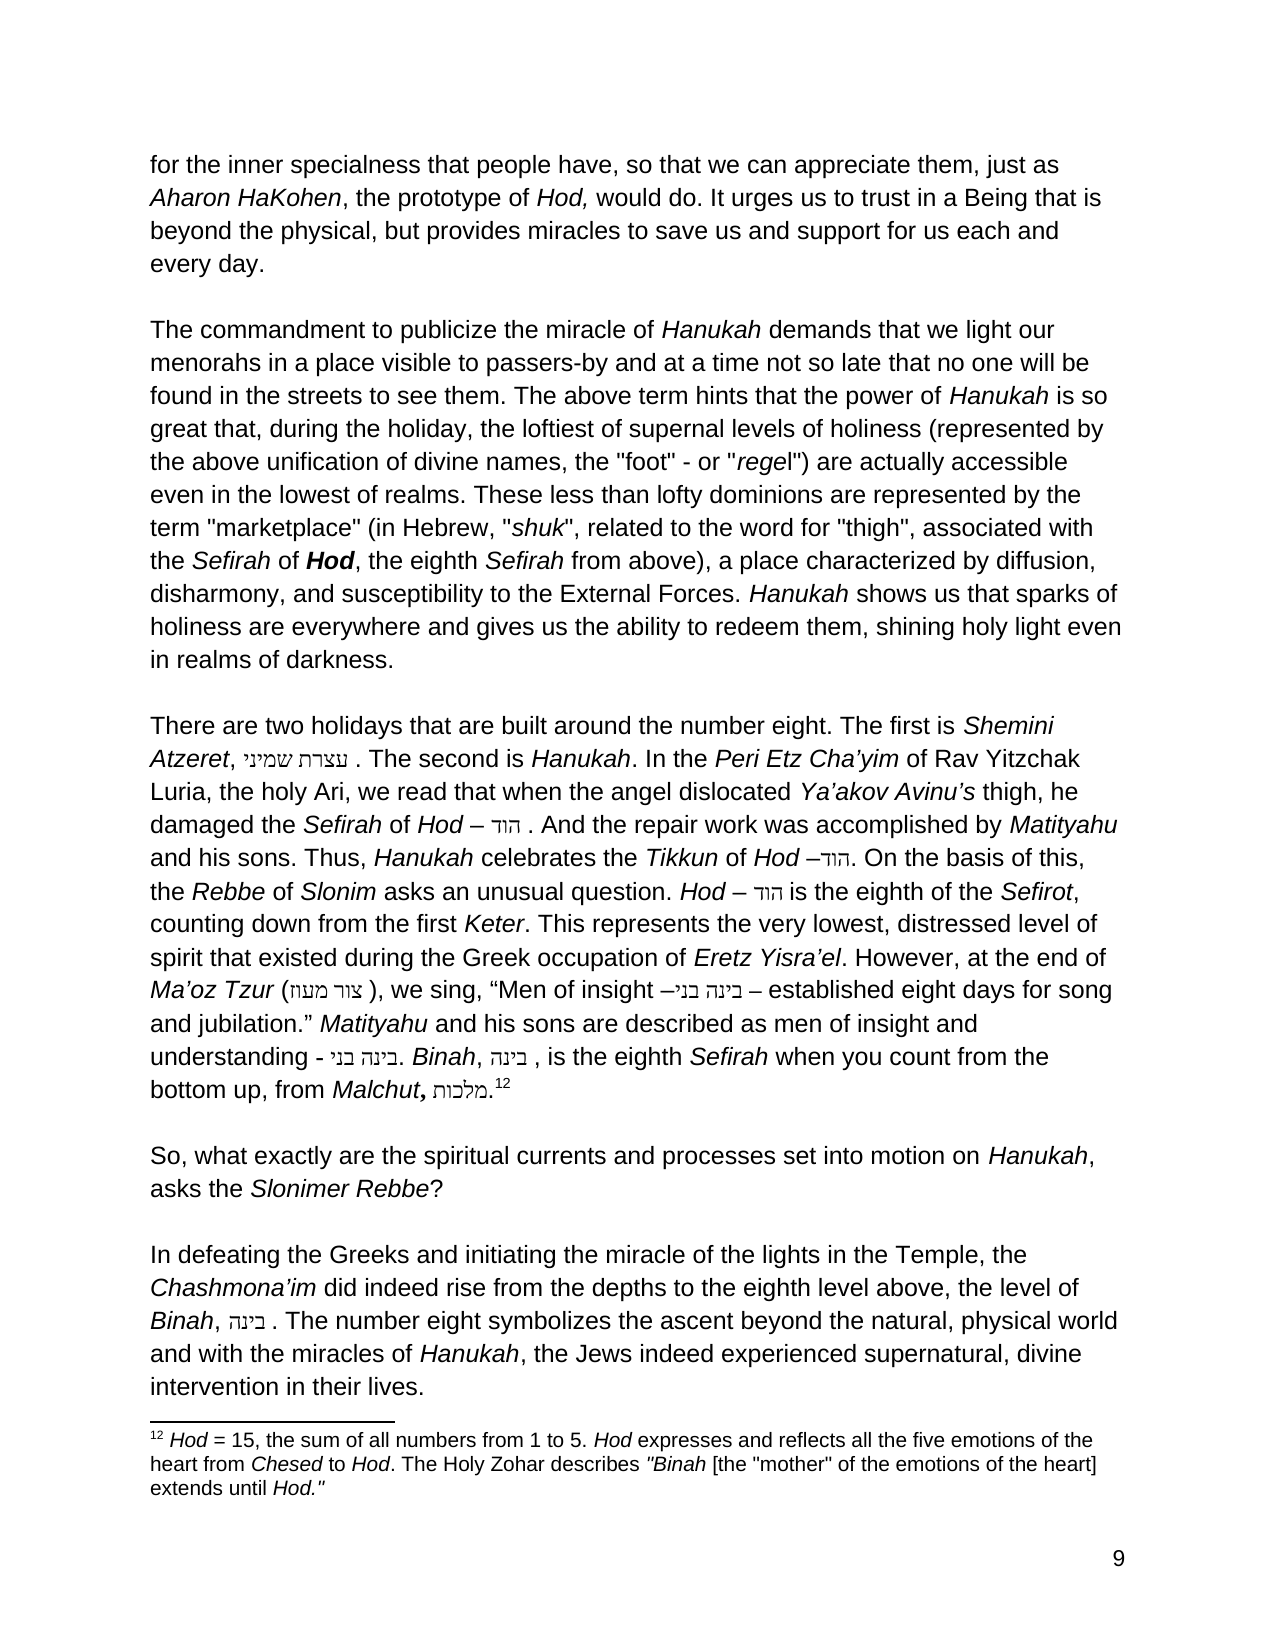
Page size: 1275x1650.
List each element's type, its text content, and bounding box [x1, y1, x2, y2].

text So, what exactly are the spiritual currents and processes set into motion on Hanukah, asks the Slonimer Rebbe? [150, 1141, 1125, 1203]
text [150, 150, 1125, 278]
text There are two holidays that are built around the number eight. The first is Shemini Atzeret, עצרת שמיני . The second is Hanukah. In the Peri Etz Cha’yim of Rav Yitzchak Luria, the holy Ari, we read that when the angel dislocated Ya’akov Avinu’s thigh, he damaged the Sefirah of Hod – הוד . And the repair work was accomplished by Matityahu and his sons. Thus, Hanukah celebrates the Tikkun of Hod –הוד. On the basis of this, the Rebbe of Slonim asks an unusual question. Hod – הוד is the eighth of the Sefirot, counting down from the first Keter. This represents the very lowest, distressed level of spirit that existed during the Greek occupation of Eretz Yisra’el. However, at the end of Ma’oz Tzur (צור מעוז ), we sing, “Men of insight –בינה בני – established eight days for song and jubilation.” Matityahu and his sons are described as men of insight and understanding - בינה בני. Binah, בינה , is the eighth Sefirah when you count from the bottom up, from Malchut, מלכות. [150, 711, 1125, 1103]
text In defeating the Greeks and initiating the miracle of the lights in the Temple, the Chashmona’im did indeed rise from the depths to the eighth level above, the level of Binah, בינה . The number eight symbolizes the ascent beyond the natural, physical world and with the miracles of Hanukah, the Jews indeed experienced supernatural, divine intervention in their lives. [150, 1240, 1125, 1401]
text The commandment to publicize the miracle of Hanukah demands that we light our menorahs in a place visible to passers-by and at a time not so late that no one will be found in the streets to see them. The above term hints that the power of Hanukah is so great that, during the holiday, the loftiest of supernal levels of holiness (represented by the above unification of divine names, the "foot" - or "regel") are actually accessible even in the lowest of realms. These less than lofty dominions are represented by the term "marketplace" (in Hebrew, "shuk", related to the word for "thigh", associated with the Sefirah of Hod, the eighth Sefirah from above), a place characterized by diffusion, disharmony, and susceptibility to the External Forces. Hanukah shows us that sparks of holiness are everywhere and gives us the ability to redeem them, shining holy light even in realms of darkness. [150, 315, 1125, 674]
